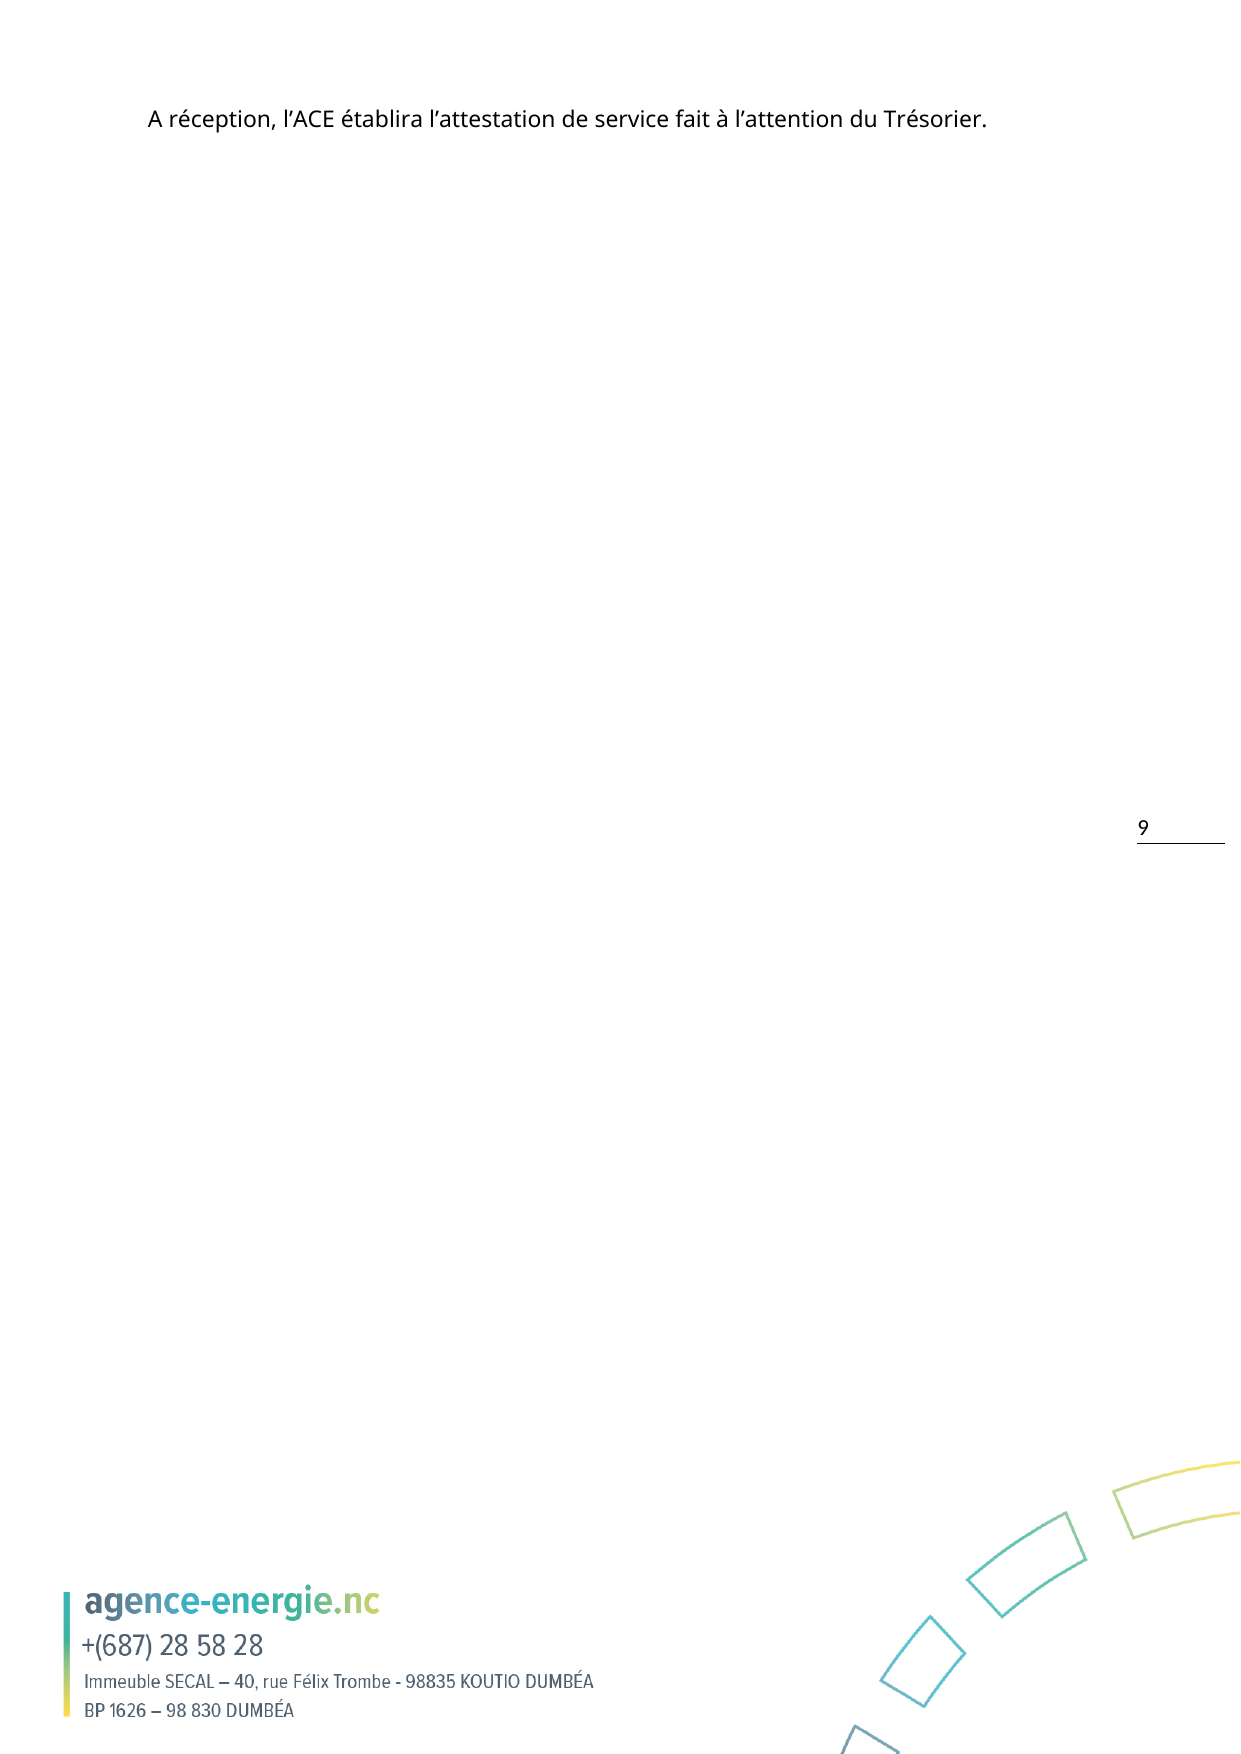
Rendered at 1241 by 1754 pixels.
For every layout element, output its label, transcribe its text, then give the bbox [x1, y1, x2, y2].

text A réception, l’ACE établira l’attestation de service fait à l’attention du Trésorier. [148, 103, 1092, 135]
picture [8, 1459, 1241, 1754]
